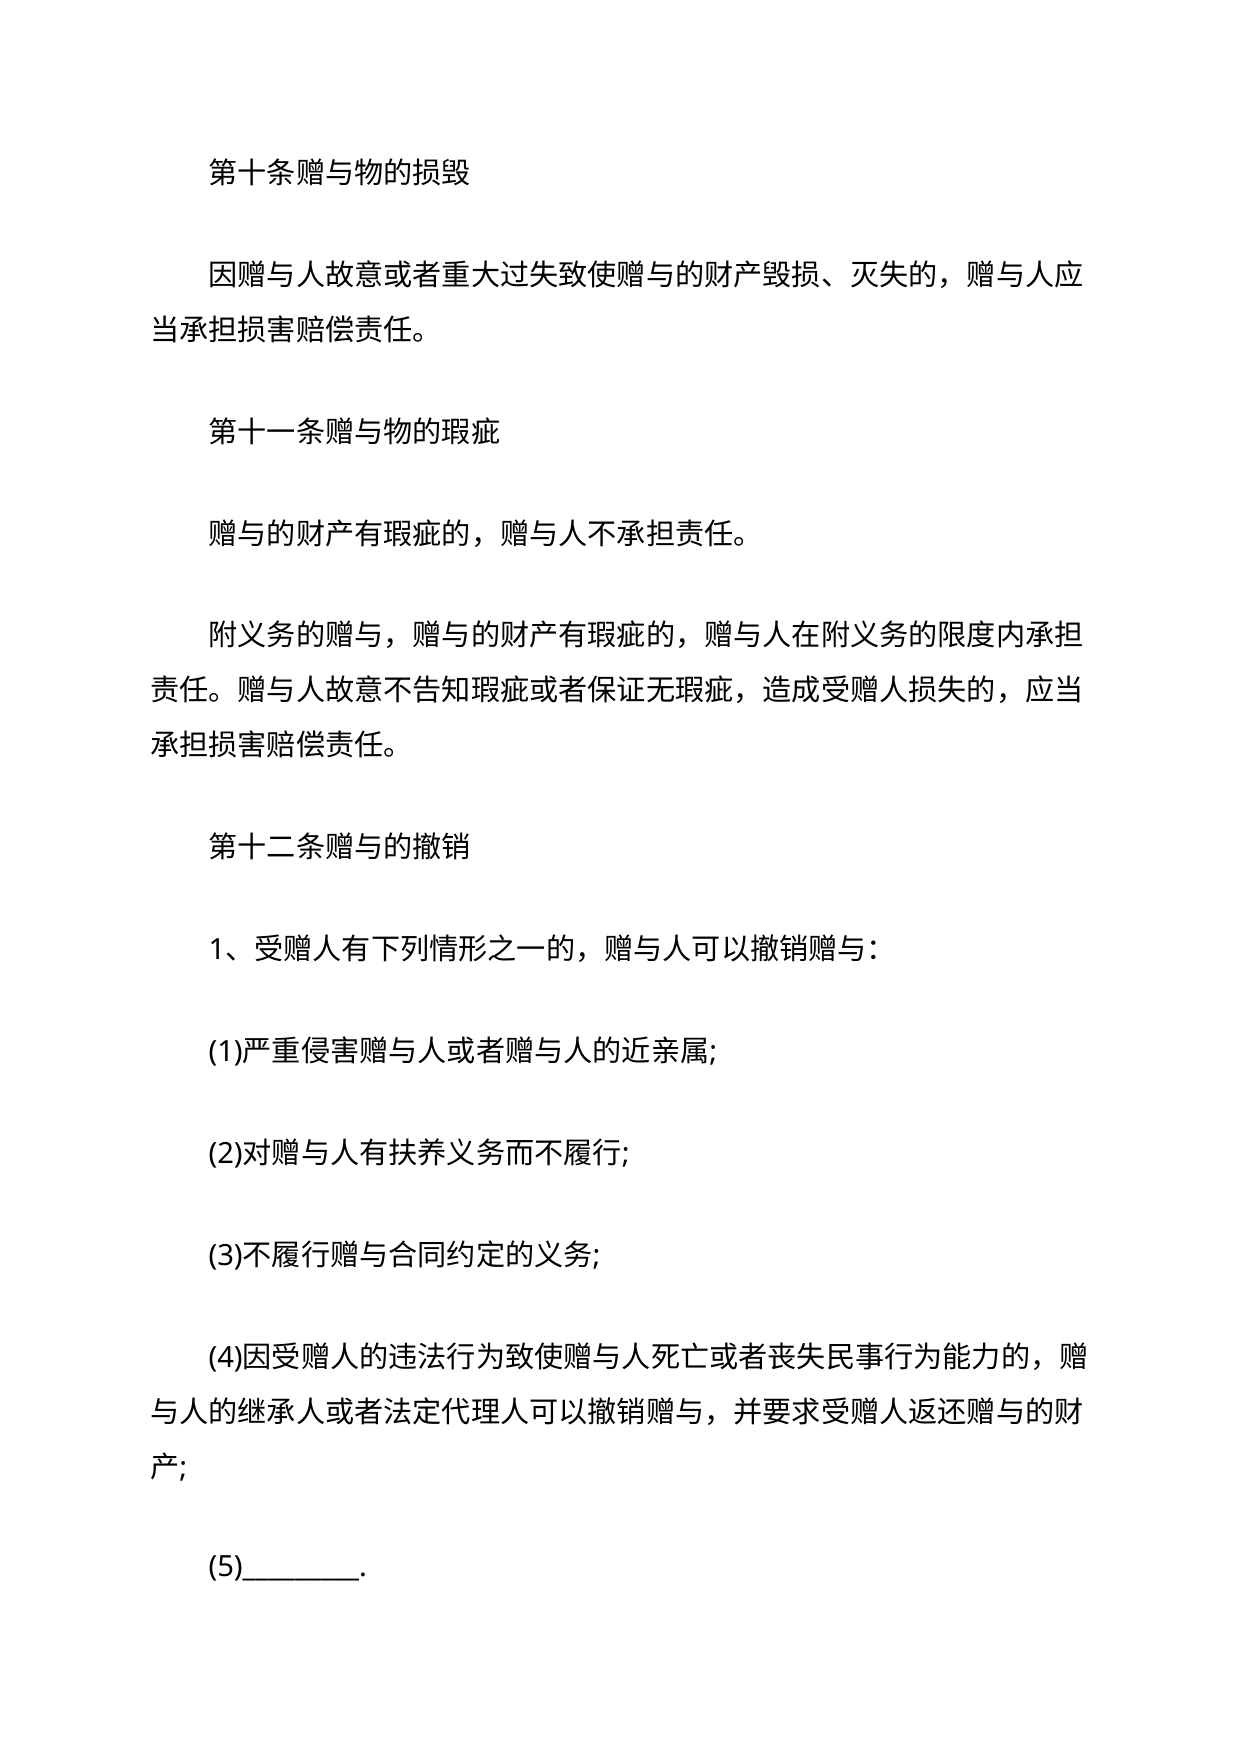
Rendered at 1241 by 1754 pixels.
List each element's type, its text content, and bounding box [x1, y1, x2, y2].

text 因赠与人故意或者重大过失致使赠与的财产毁损、灭失的，赠与人应当承担损害赔偿责任。 [150, 252, 1090, 349]
text (4)因受赠人的违法行为致使赠与人死亡或者丧失民事行为能力的，赠与人的继承人或者法定代理人可以撤销赠与，并要求受赠人返还赠与的财产; [150, 1333, 1090, 1486]
text 第十二条赠与的撤销 [150, 823, 1090, 866]
text 第十条赠与物的损毁 [150, 150, 1090, 192]
text 第十一条赠与物的瑕疵 [150, 408, 1090, 451]
text 1、受赠人有下列情形之一的，赠与人可以撤销赠与： [150, 925, 1090, 968]
text 赠与的财产有瑕疵的，赠与人不承担责任。 [150, 510, 1090, 552]
text (2)对赠与人有扶养义务而不履行; [150, 1129, 1090, 1172]
text (1)严重侵害赠与人或者赠与人的近亲属; [150, 1027, 1090, 1070]
text 附义务的赠与，赠与的财产有瑕疵的，赠与人在附义务的限度内承担责任。赠与人故意不告知瑕疵或者保证无瑕疵，造成受赠人损失的，应当承担损害赔偿责任。 [150, 612, 1090, 764]
text (5)_________. [150, 1545, 1090, 1585]
text (3)不履行赠与合同约定的义务; [150, 1231, 1090, 1274]
